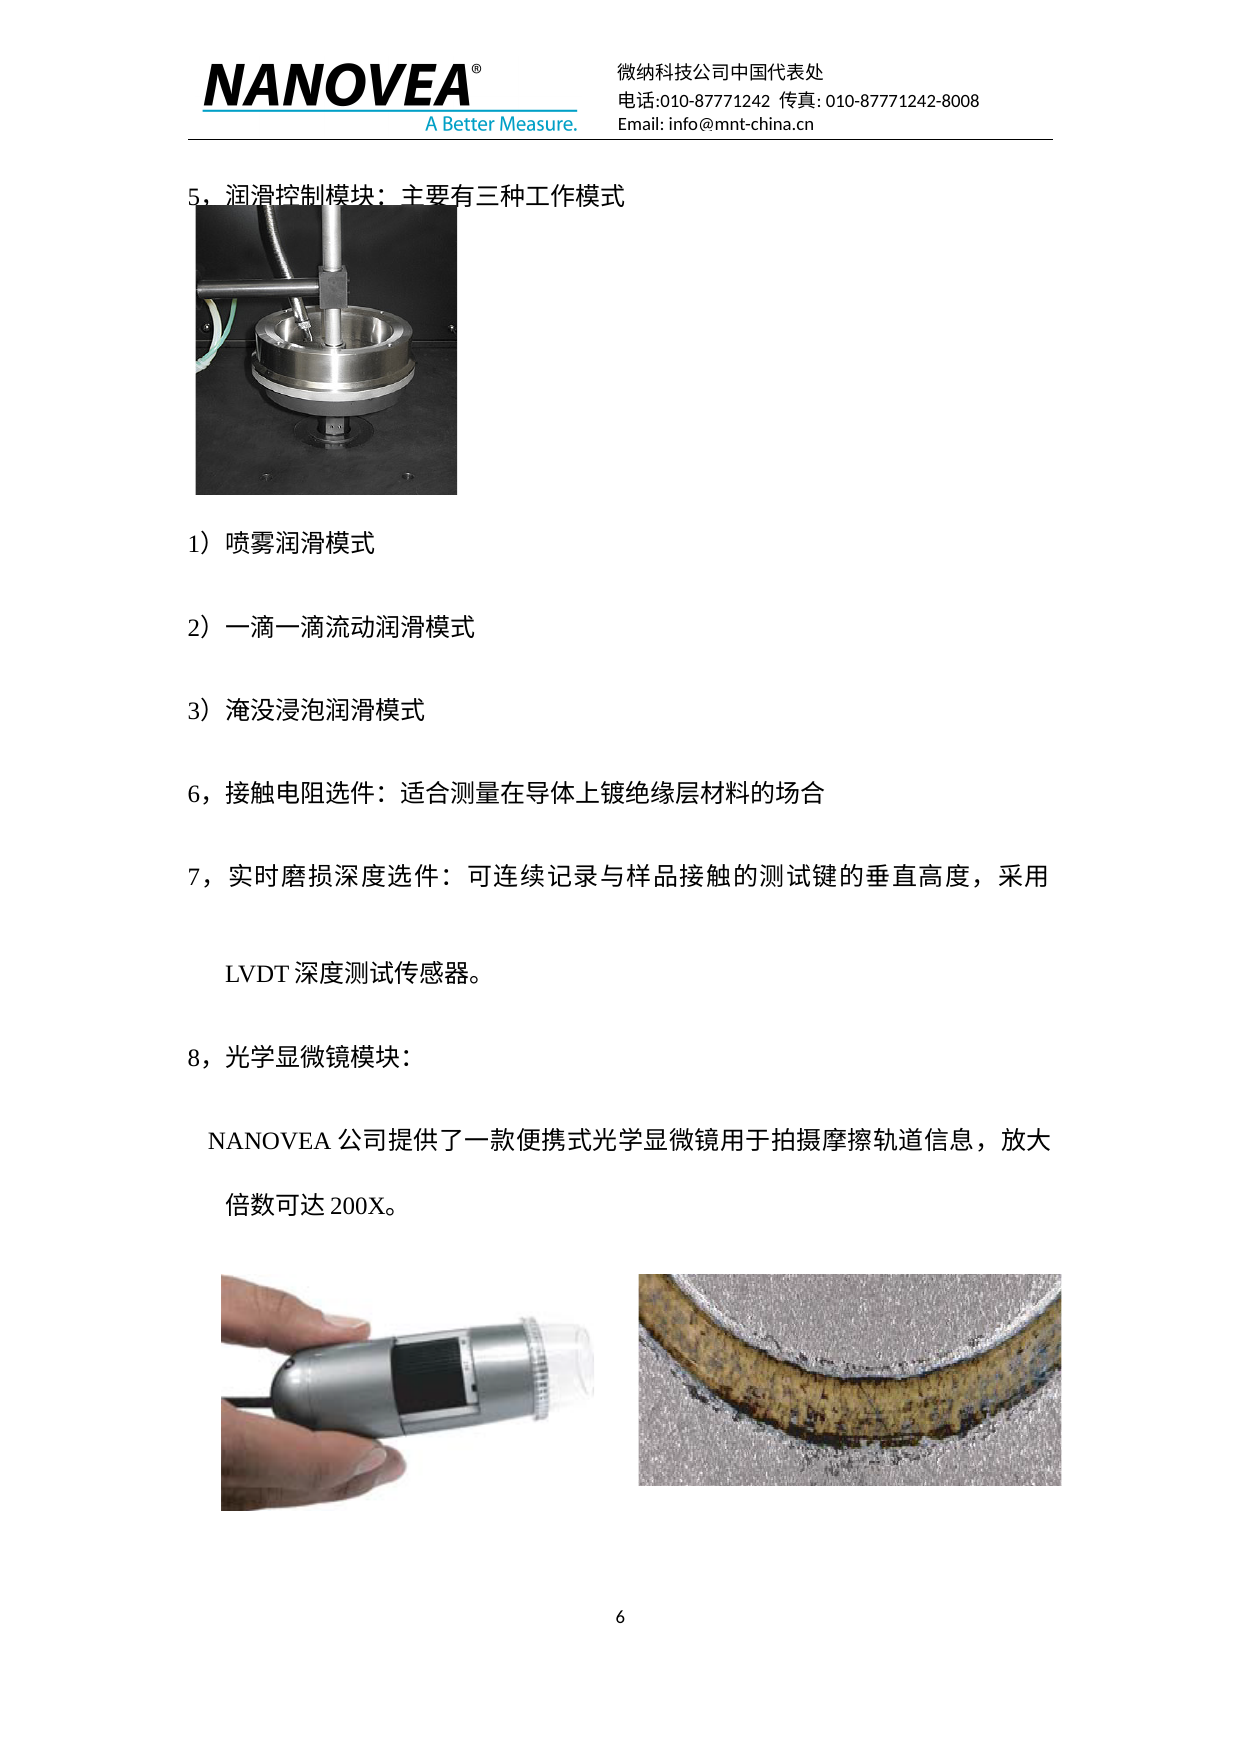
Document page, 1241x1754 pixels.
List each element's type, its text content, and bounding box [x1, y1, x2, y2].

text 8，光学显微镜模块： [187, 1023, 1053, 1088]
picture [195, 205, 458, 495]
text 3）淹没浸泡润滑模式 [187, 676, 1053, 741]
text 5，润滑控制模块：主要有三种工作模式 [187, 162, 1053, 227]
picture [195, 56, 583, 138]
text 6，接触电阻选件：适合测量在导体上镀绝缘层材料的场合 [187, 759, 1053, 824]
text 7，实时磨损深度选件：可连续记录与样品接触的测试键的垂直高度，采用LVDT深度测试传感器。 [187, 842, 1053, 1004]
text NANOVEA公司提供了一款便携式光学显微镜用于拍摄摩擦轨道信息，放大倍数可达200X。 [187, 1106, 1053, 1236]
text 2）一滴一滴流动润滑模式 [187, 593, 1053, 658]
text 1）喷雾润滑模式 [187, 509, 1053, 574]
